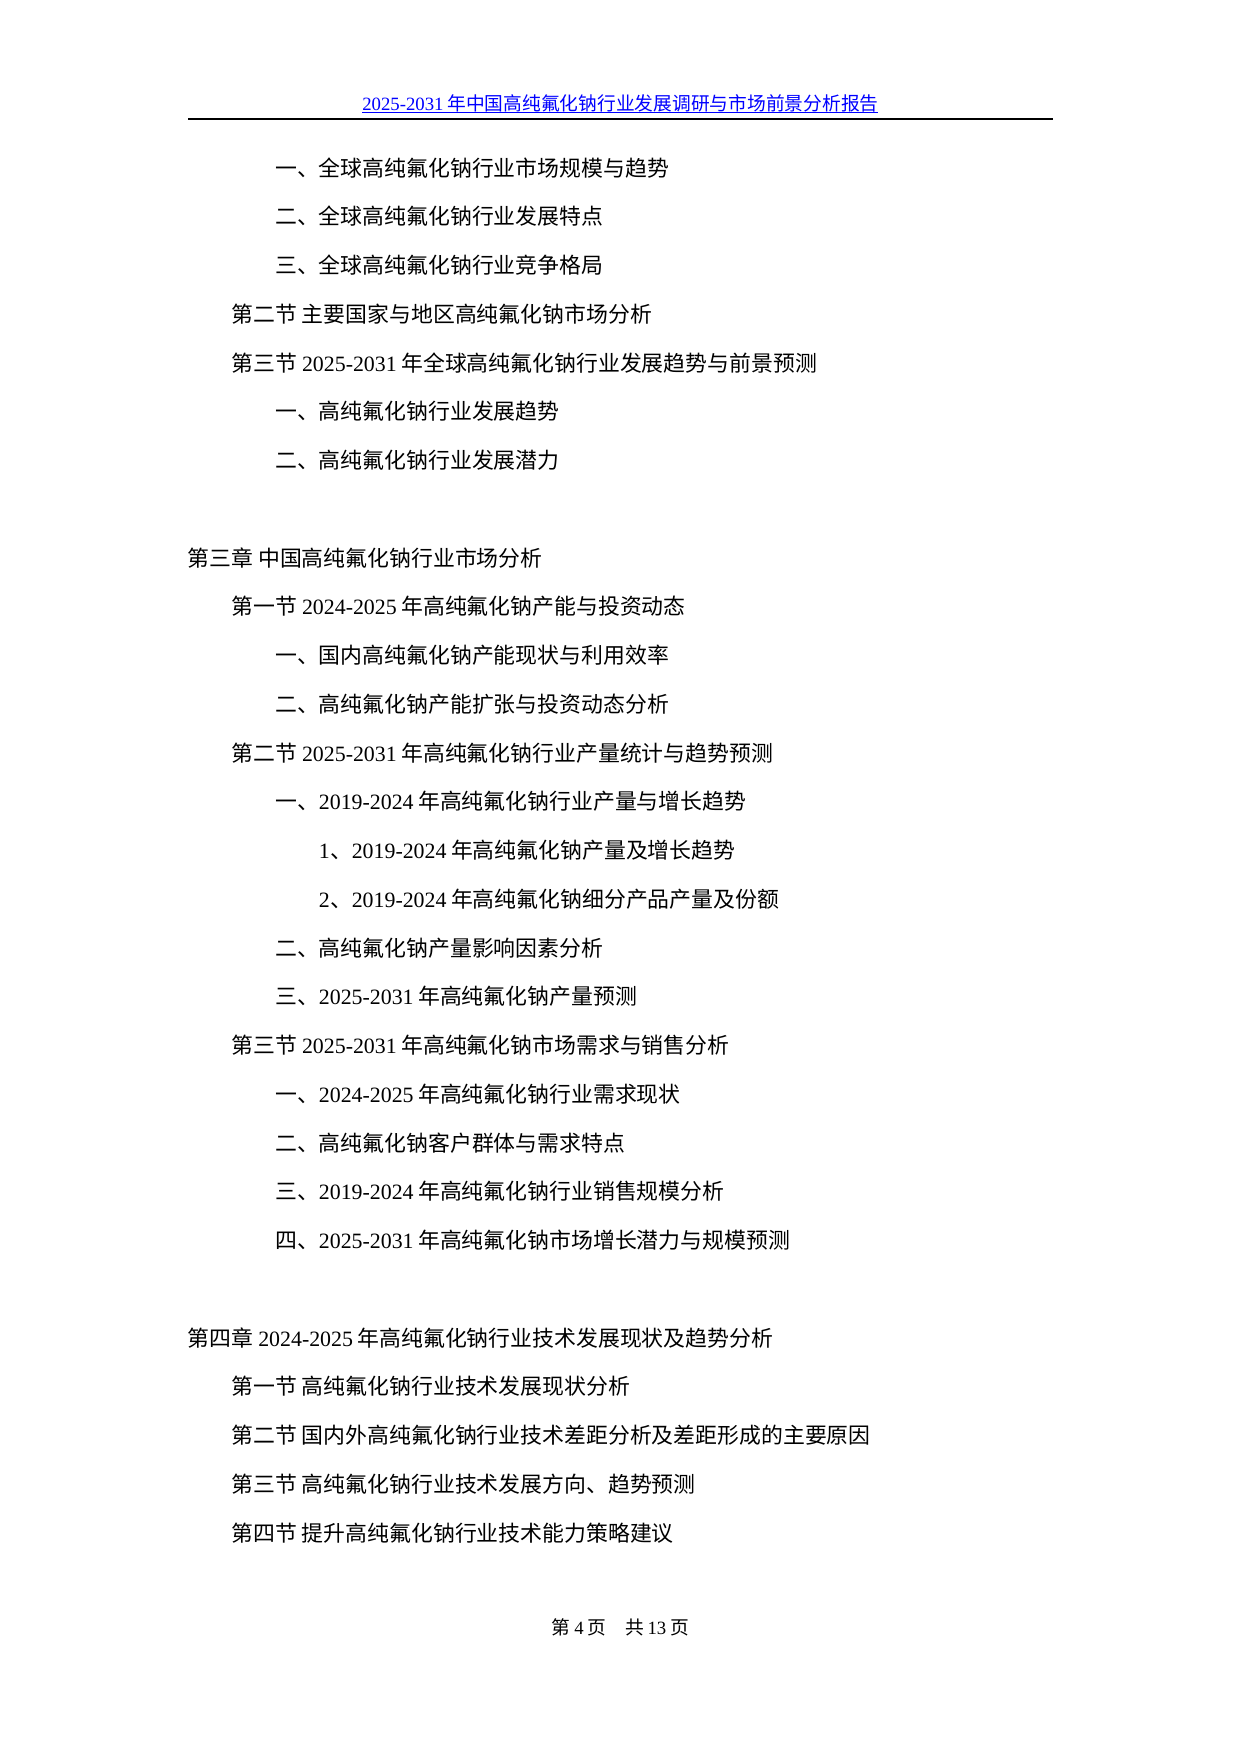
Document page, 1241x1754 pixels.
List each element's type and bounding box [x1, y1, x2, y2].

text [187, 150, 1053, 1548]
